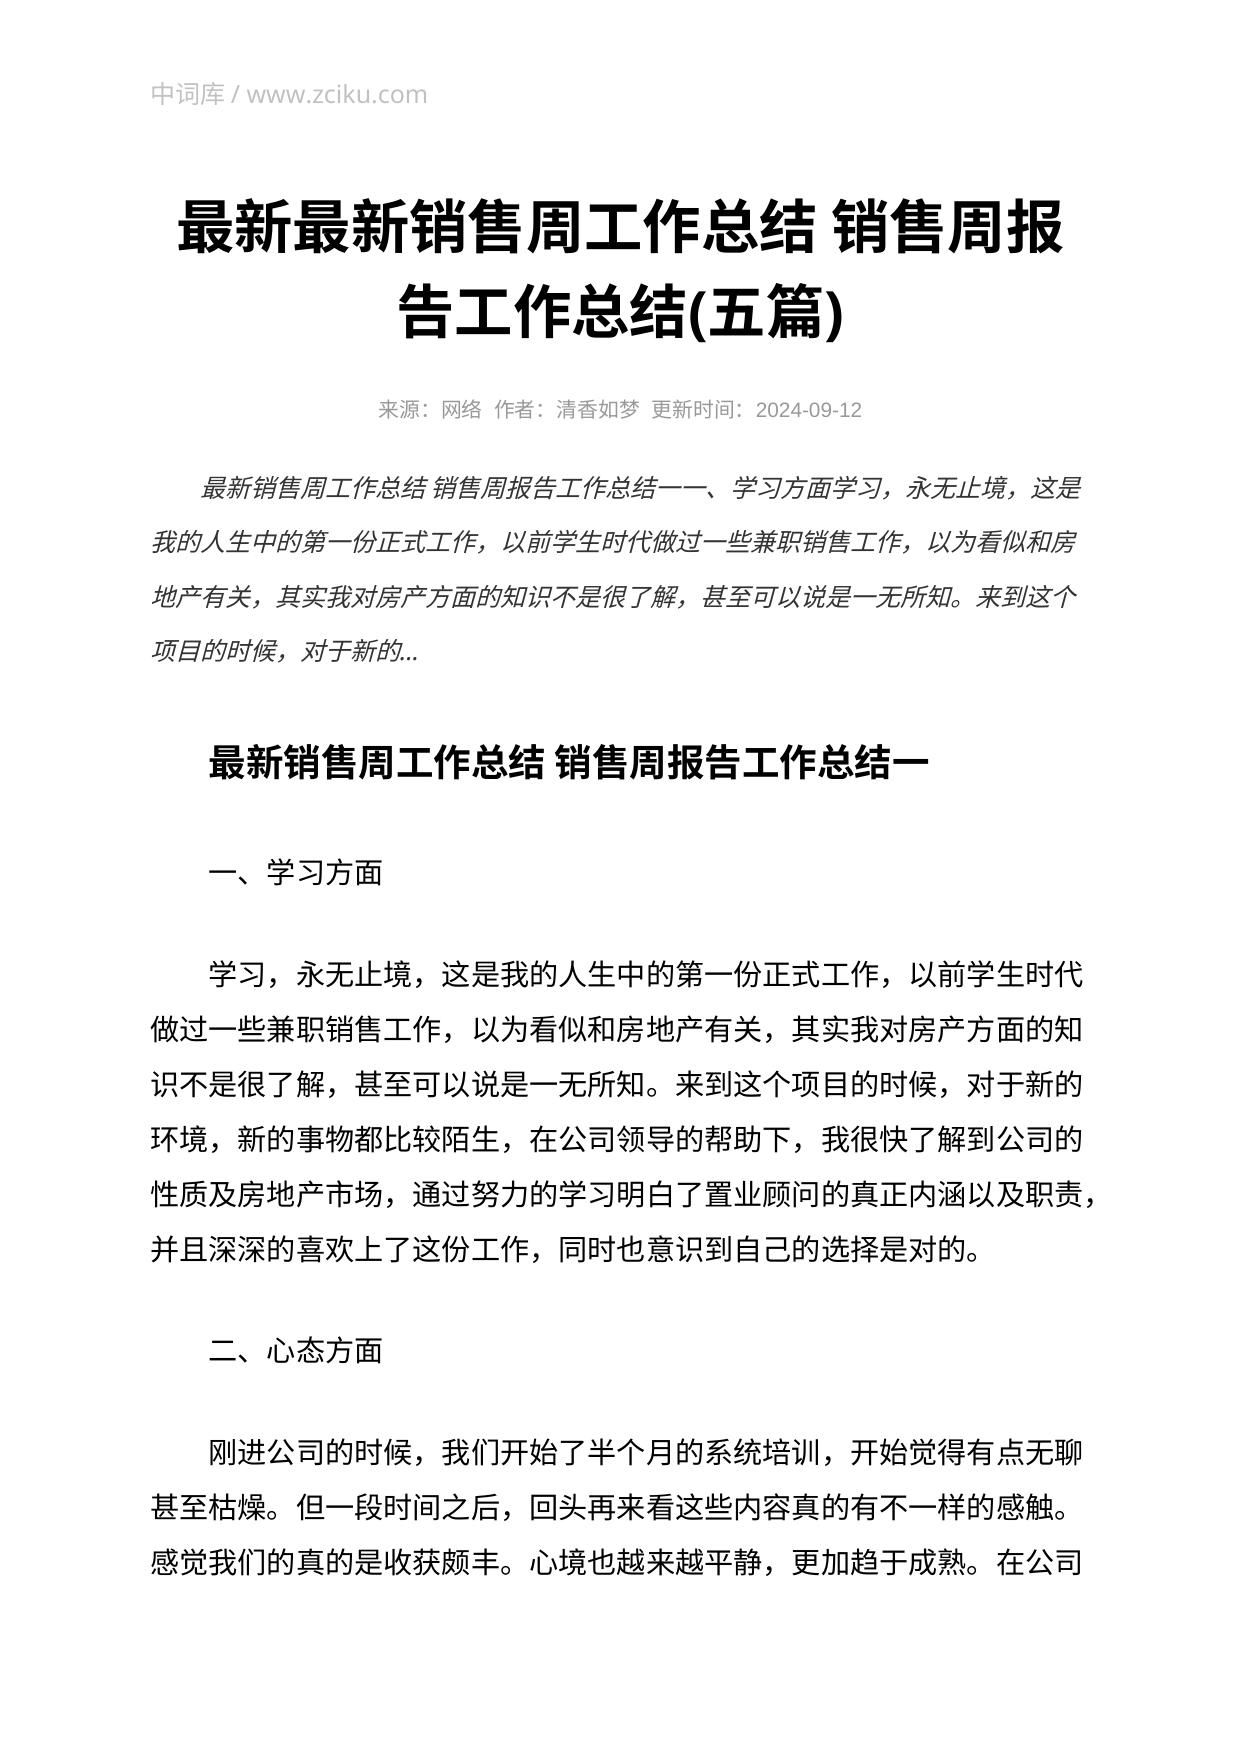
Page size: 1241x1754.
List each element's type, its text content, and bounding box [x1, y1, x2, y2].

text 来源：网络 作者：清香如梦 更新时间：2024-09-12 [150, 397, 1090, 421]
text 二、心态方面 [150, 1328, 1090, 1370]
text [150, 1430, 1090, 1582]
text 最新销售周工作总结 销售周报告工作总结一 [150, 733, 1090, 787]
text 一、学习方面 [150, 850, 1090, 892]
text 最新销售周工作总结 销售周报告工作总结一一、学习方面学习，永无止境，这是我的人生中的第一份正式工作，以前学生时代做过一些兼职销售工作，以为看似和房地产有关，其实我对房产方面的知识不是很了解，甚至可以说是一无所知。来到这个项目的时候，对于新的... [150, 468, 1090, 668]
text 学习，永无止境，这是我的人生中的第一份正式工作，以前学生时代做过一些兼职销售工作，以为看似和房地产有关，其实我对房产方面的知识不是很了解，甚至可以说是一无所知。来到这个项目的时候，对于新的环境，新的事物都比较陌生，在公司领导的帮助下，我很快了解到公司的性质及房地产市场，通过努力的学习明白了置业顾问的真正内涵以及职责，并且深深的喜欢上了这份工作，同时也意识到自己的选择是对的。 [150, 952, 1090, 1268]
subtitle 最新最新销售周工作总结 销售周报告工作总结(五篇) [150, 181, 1090, 351]
